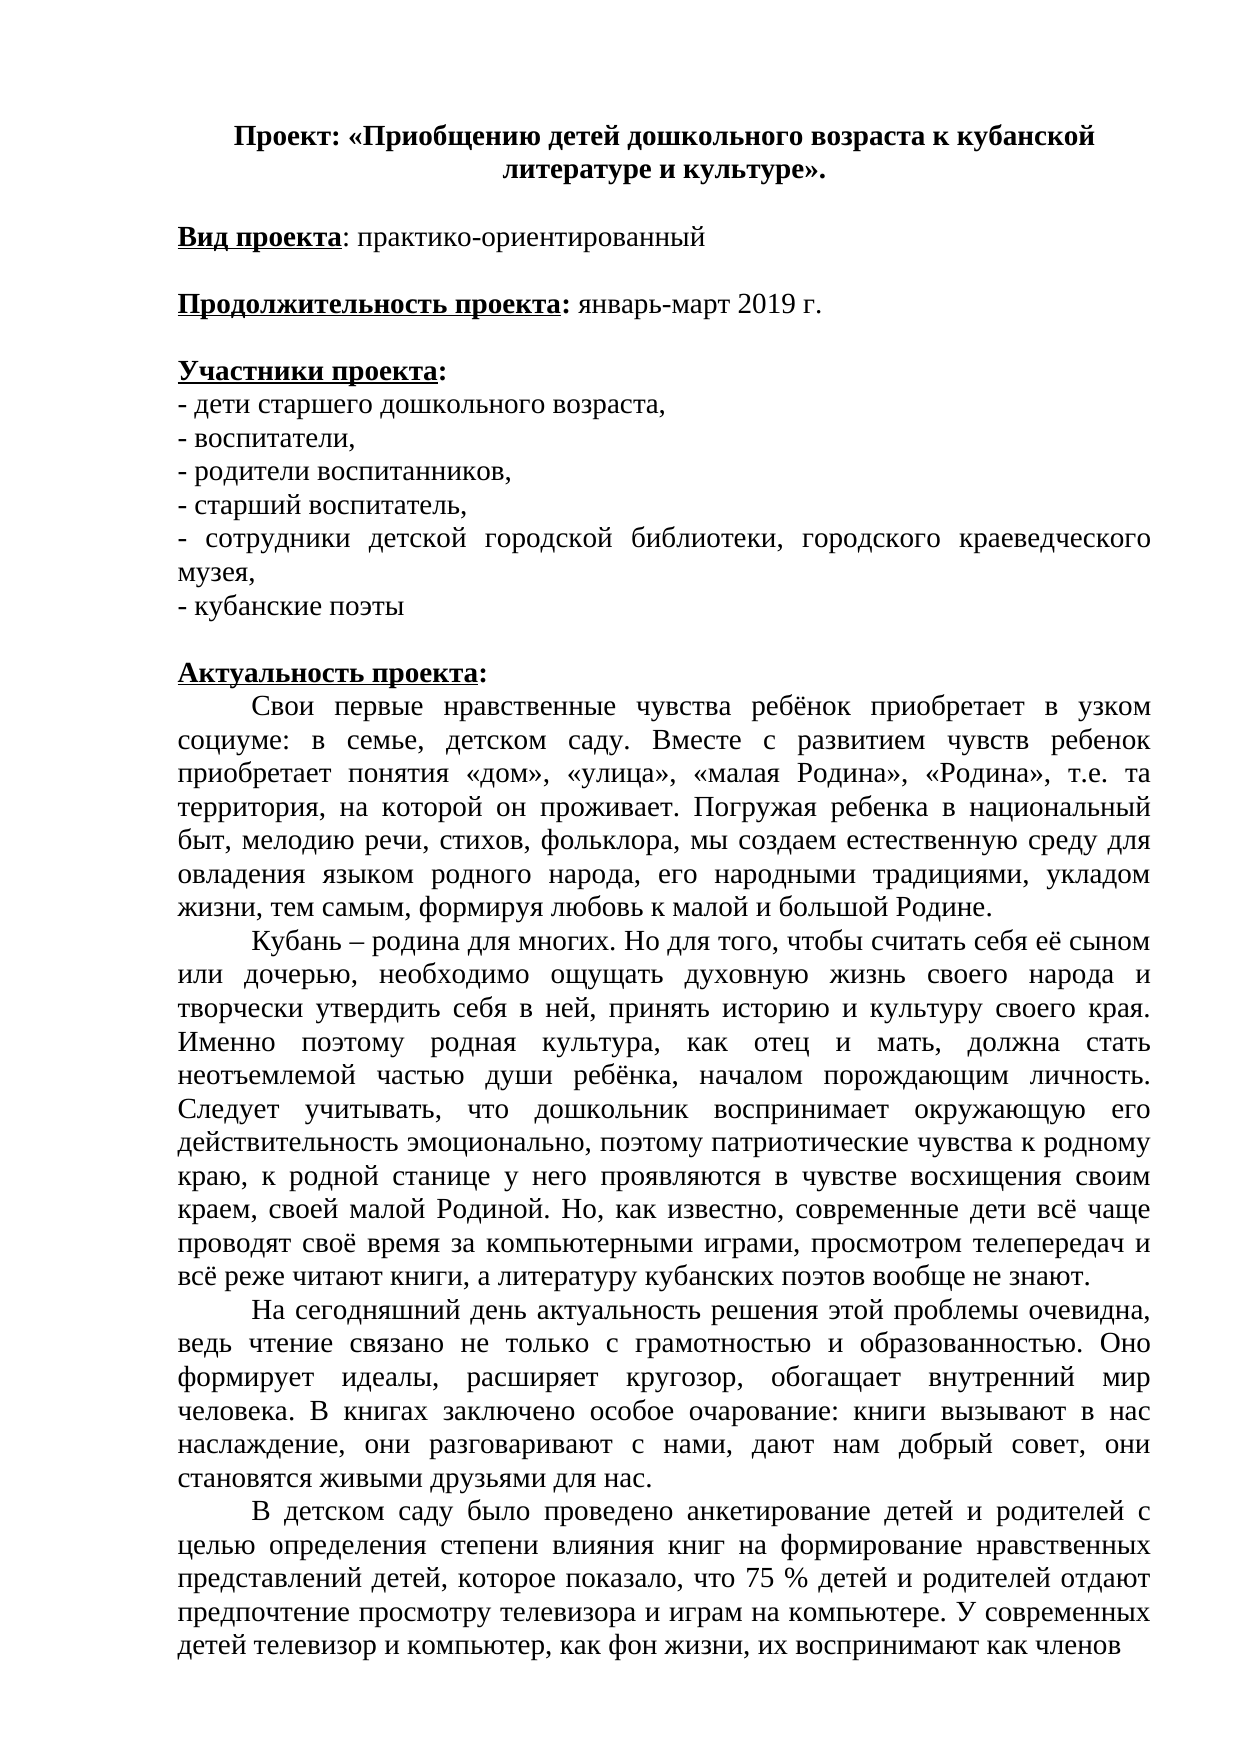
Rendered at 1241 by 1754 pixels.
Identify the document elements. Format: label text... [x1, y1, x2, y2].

text - сотрудники детской городской библиотеки, городского краеведческого музея, [177, 521, 1152, 588]
text - старший воспитатель, [177, 487, 1152, 521]
text - кубанские поэты [177, 588, 1152, 621]
text В детском саду было проведено анкетирование детей и родителей с целью определения степени влияния книг на формирование нравственных представлений детей, которое показало, что 75 % детей и родителей отдают предпочтение просмотру телевизора и играм на компьютере. У современных детей телевизор и компьютер, как фон жизни, их воспринимают как членов [177, 1493, 1152, 1661]
text На сегодняшний день актуальность решения этой проблемы очевидна, ведь чтение связано не только с грамотностью и образованностью. Оно формирует идеалы, расширяет кругозор, обогащает внутренний мир человека. В книгах заключено особое очарование: книги вызывают в нас наслаждение, они разговаривают с нами, дают нам добрый совет, они становятся живыми друзьями для нас. [177, 1292, 1152, 1493]
text Вид проекта: практико-ориентированный [177, 219, 1152, 252]
text - родители воспитанников, [177, 453, 1152, 487]
text Участники проекта: [177, 353, 1152, 386]
text Актуальность проекта: [177, 655, 1152, 688]
text Продолжительность проекта: январь-март 2019 г. [177, 286, 1152, 319]
text Проект: «Приобщению детей дошкольного возраста к кубанской литературе и культуре». [177, 118, 1152, 185]
text - воспитатели, [177, 420, 1152, 453]
text - дети старшего дошкольного возраста, [177, 386, 1152, 420]
text Свои первые нравственные чувства ребёнок приобретает в узком социуме: в семье, детском саду. Вместе с развитием чувств ребенок приобретает понятия «дом», «улица», «малая Родина», «Родина», т.е. та территория, на которой он проживает. Погружая ребенка в национальный быт, мелодию речи, стихов, фольклора, мы создаем естественную среду для овладения языком родного народа, его народными традициями, укладом жизни, тем самым, формируя любовь к малой и большой Родине. [177, 688, 1152, 923]
text Кубань – родина для многих. Но для того, чтобы считать себя её сыном или дочерью, необходимо ощущать духовную жизнь своего народа и творчески утвердить себя в ней, принять историю и культуру своего края. Именно поэтому родная культура, как отец и мать, должна стать неотъемлемой частью души ребёнка, началом порождающим личность. Следует учитывать, что дошкольник воспринимает окружающую его действительность эмоционально, поэтому патриотические чувства к родному краю, к родной станице у него проявляются в чувстве восхищения своим краем, своей малой Родиной. Но, как известно, современные дети всё чаще проводят своё время за компьютерными играми, просмотром телепередач и всё реже читают книги, а литературу кубанских поэтов вообще не знают. [177, 923, 1152, 1292]
